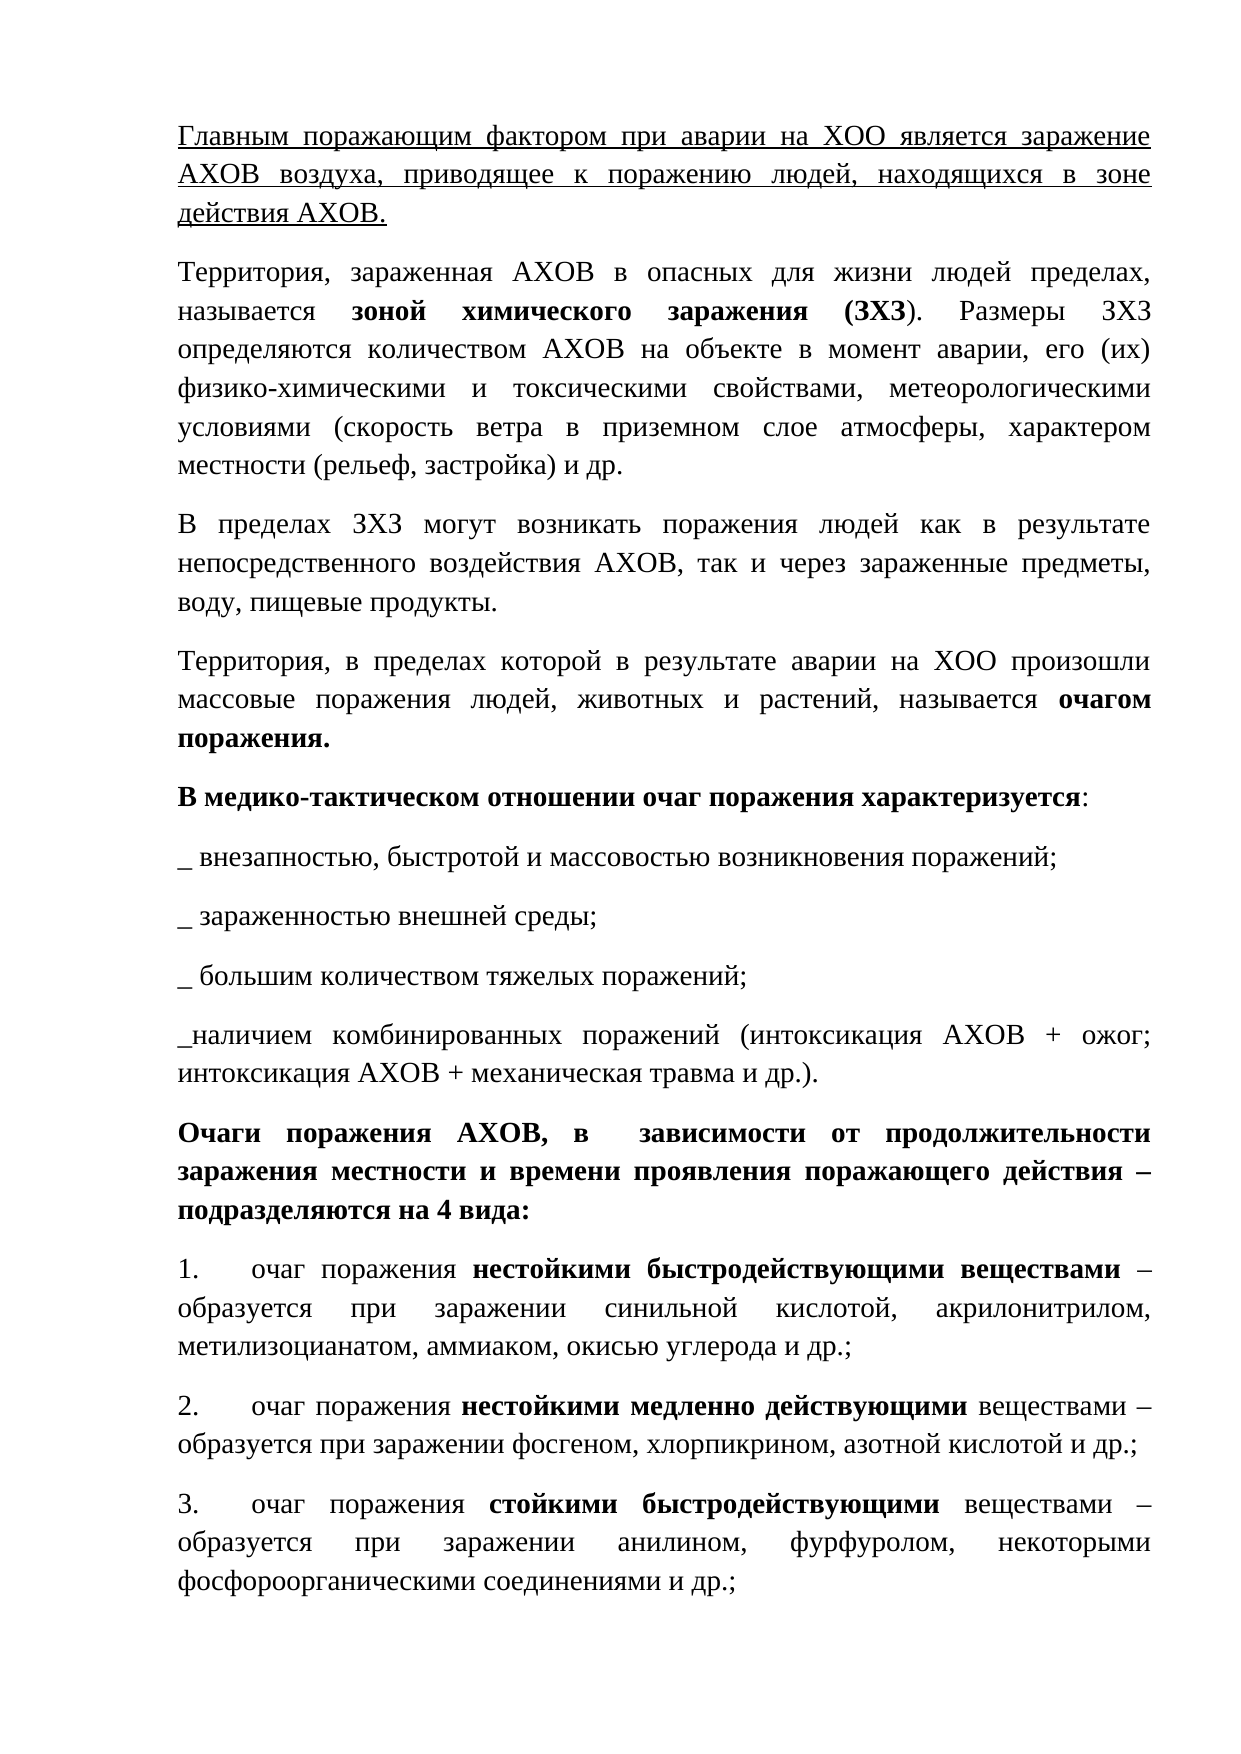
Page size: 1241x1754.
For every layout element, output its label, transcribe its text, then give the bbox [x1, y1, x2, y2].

text Главным поражающим фактором при аварии на ХОО является заражение АХОВ воздуха, приводящее к поражению людей, находящихся в зоне действия АХОВ. [177, 118, 1152, 186]
text _ внезапностью, быстротой и массовостью возникновения поражений; [177, 839, 1152, 872]
text В пределах ЗХЗ могут возникать поражения людей как в результате непосредственного воздействия АХОВ, так и через зараженные предметы, воду, пищевые продукты. [177, 507, 1152, 617]
text В медико-тактическом отношении очаг поражения характеризуется: [177, 779, 1152, 813]
text _ большим количеством тяжелых поражений; [177, 958, 1152, 991]
text Территория, зараженная АХОВ в опасных для жизни людей пределах, называется зоной химического заражения (ЗХЗ). Размеры ЗХЗ определяются количеством АХОВ на объекте в момент аварии, его (их) физико-химическими и токсическими свойствами, метеорологическими условиями (скорость ветра в приземном слое атмосферы, характером местности (рельеф, застройка) и др. [177, 254, 1152, 481]
text _наличием комбинированных поражений (интоксикация АХОВ + ожог; интоксикация АХОВ + механическая травма и др.). [177, 1017, 1152, 1089]
text Главным поражающим фактором при аварии на ХОО является заражение АХОВ воздуха, приводящее к поражению людей, находящихся в зоне действия АХОВ. [177, 187, 1152, 229]
text 2. очаг поражения нестойкими медленно действующими веществами – образуется при заражении фосгеном, хлорпикрином, азотной кислотой и др.; [177, 1388, 1152, 1460]
text Очаги поражения АХОВ, в зависимости от продолжительности заражения местности и времени проявления поражающего действия – подразделяются на 4 вида: [177, 1115, 1152, 1226]
text 1. очаг поражения нестойкими быстродействующими веществами – образуется при заражении синильной кислотой, акрилонитрилом, метилизоцианатом, аммиаком, окисью углерода и др.; [177, 1251, 1152, 1362]
text 3. очаг поражения стойкими быстродействующими веществами – образуется при заражении анилином, фурфуролом, некоторыми фосфороорганическими соединениями и др.; [177, 1486, 1152, 1596]
text Территория, в пределах которой в результате аварии на ХОО произошли массовые поражения людей, животных и растений, называется очагом поражения. [177, 643, 1152, 754]
text _ зараженностью внешней среды; [177, 898, 1152, 932]
